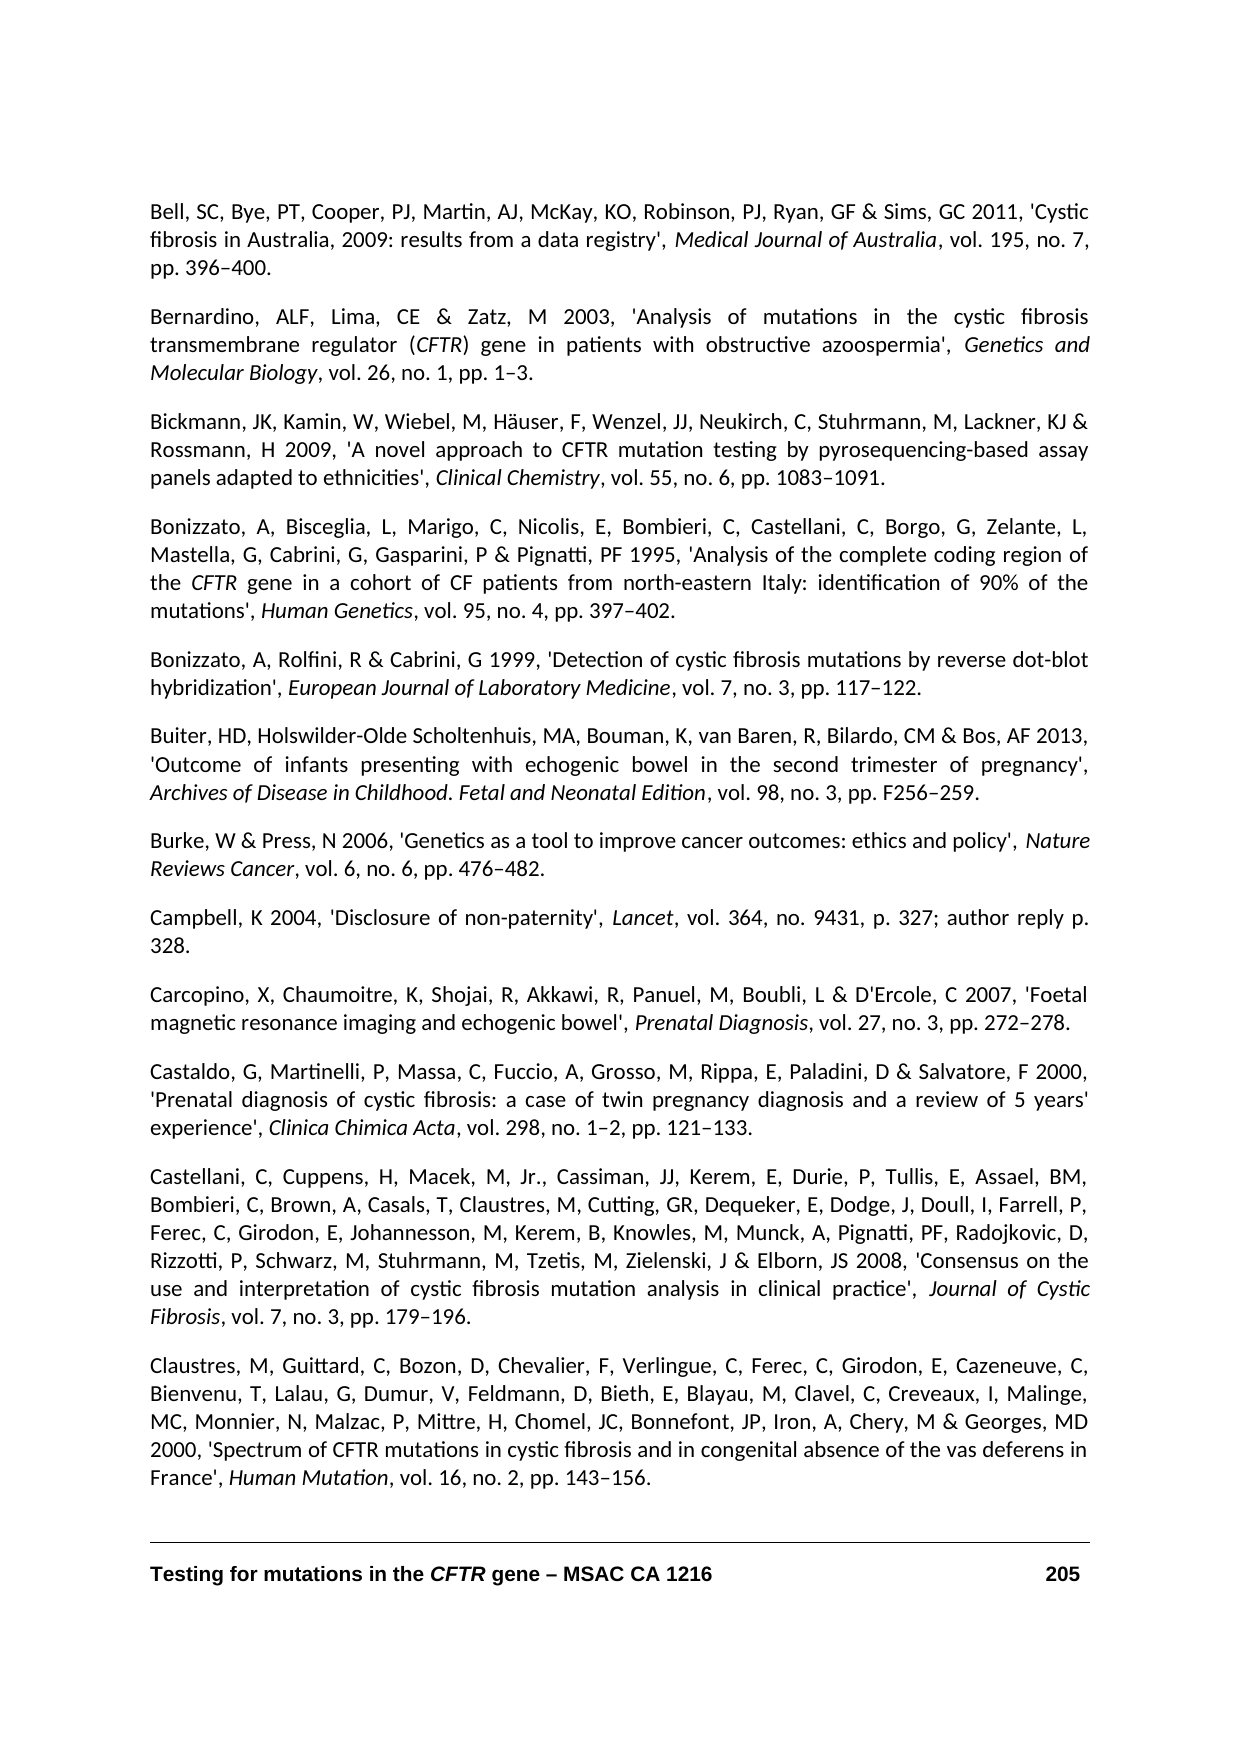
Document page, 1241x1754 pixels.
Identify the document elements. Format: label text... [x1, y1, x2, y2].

text Carcopino, X, Chaumoitre, K, Shojai, R, Akkawi, R, Panuel, M, Boubli, L & D'Ercole, C 2007, 'Foetal magnetic resonance imaging and echogenic bowel', Prenatal Diagnosis, vol. 27, no. 3, pp. 272–278. [150, 980, 1090, 1036]
text Castellani, C, Cuppens, H, Macek, M, Jr., Cassiman, JJ, Kerem, E, Durie, P, Tullis, E, Assael, BM, Bombieri, C, Brown, A, Casals, T, Claustres, M, Cutting, GR, Dequeker, E, Dodge, J, Doull, I, Farrell, P, Ferec, C, Girodon, E, Johannesson, M, Kerem, B, Knowles, M, Munck, A, Pignatti, PF, Radojkovic, D, Rizzotti, P, Schwarz, M, Stuhrmann, M, Tzetis, M, Zielenski, J & Elborn, JS 2008, 'Consensus on the use and interpretation of cystic fibrosis mutation analysis in clinical practice', Journal of Cystic Fibrosis, vol. 7, no. 3, pp. 179–196. [150, 1162, 1090, 1330]
text Campbell, K 2004, 'Disclosure of non-paternity', Lancet, vol. 364, no. 9431, p. 327; author reply p. 328. [150, 903, 1090, 959]
text Bickmann, JK, Kamin, W, Wiebel, M, Häuser, F, Wenzel, JJ, Neukirch, C, Stuhrmann, M, Lackner, KJ & Rossmann, H 2009, 'A novel approach to CFTR mutation testing by pyrosequencing-based assay panels adapted to ethnicities', Clinical Chemistry, vol. 55, no. 6, pp. 1083–1091. [150, 407, 1090, 491]
text Burke, W & Press, N 2006, 'Genetics as a tool to improve cancer outcomes: ethics and policy', Nature Reviews Cancer, vol. 6, no. 6, pp. 476–482. [150, 827, 1090, 883]
text Castaldo, G, Martinelli, P, Massa, C, Fuccio, A, Grosso, M, Rippa, E, Paladini, D & Salvatore, F 2000, 'Prenatal diagnosis of cystic fibrosis: a case of twin pregnancy diagnosis and a review of 5 years' experience', Clinica Chimica Acta, vol. 298, no. 1–2, pp. 121–133. [150, 1057, 1090, 1141]
text Buiter, HD, Holswilder-Olde Scholtenhuis, MA, Bouman, K, van Baren, R, Bilardo, CM & Bos, AF 2013, 'Outcome of infants presenting with echogenic bowel in the second trimester of pregnancy', Archives of Disease in Childhood. Fetal and Neonatal Edition, vol. 98, no. 3, pp. F256–259. [150, 722, 1090, 806]
text Bonizzato, A, Bisceglia, L, Marigo, C, Nicolis, E, Bombieri, C, Castellani, C, Borgo, G, Zelante, L, Mastella, G, Cabrini, G, Gasparini, P & Pignatti, PF 1995, 'Analysis of the complete coding region of the CFTR gene in a cohort of CF patients from north-eastern Italy: identification of 90% of the mutations', Human Genetics, vol. 95, no. 4, pp. 397–402. [150, 512, 1090, 624]
text Claustres, M, Guittard, C, Bozon, D, Chevalier, F, Verlingue, C, Ferec, C, Girodon, E, Cazeneuve, C, Bienvenu, T, Lalau, G, Dumur, V, Feldmann, D, Bieth, E, Blayau, M, Clavel, C, Creveaux, I, Malinge, MC, Monnier, N, Malzac, P, Mittre, H, Chomel, JC, Bonnefont, JP, Iron, A, Chery, M & Georges, MD 2000, 'Spectrum of CFTR mutations in cystic fibrosis and in congenital absence of the vas deferens in France', Human Mutation, vol. 16, no. 2, pp. 143–156. [150, 1351, 1090, 1491]
text Bonizzato, A, Rolfini, R & Cabrini, G 1999, 'Detection of cystic fibrosis mutations by reverse dot-blot hybridization', European Journal of Laboratory Medicine, vol. 7, no. 3, pp. 117–122. [150, 645, 1090, 701]
text Bell, SC, Bye, PT, Cooper, PJ, Martin, AJ, McKay, KO, Robinson, PJ, Ryan, GF & Sims, GC 2011, 'Cystic fibrosis in Australia, 2009: results from a data registry', Medical Journal of Australia, vol. 195, no. 7, pp. 396–400. [150, 197, 1090, 281]
text Bernardino, ALF, Lima, CE & Zatz, M 2003, 'Analysis of mutations in the cystic fibrosis transmembrane regulator (CFTR) gene in patients with obstructive azoospermia', Genetics and Molecular Biology, vol. 26, no. 1, pp. 1–3. [150, 302, 1090, 386]
